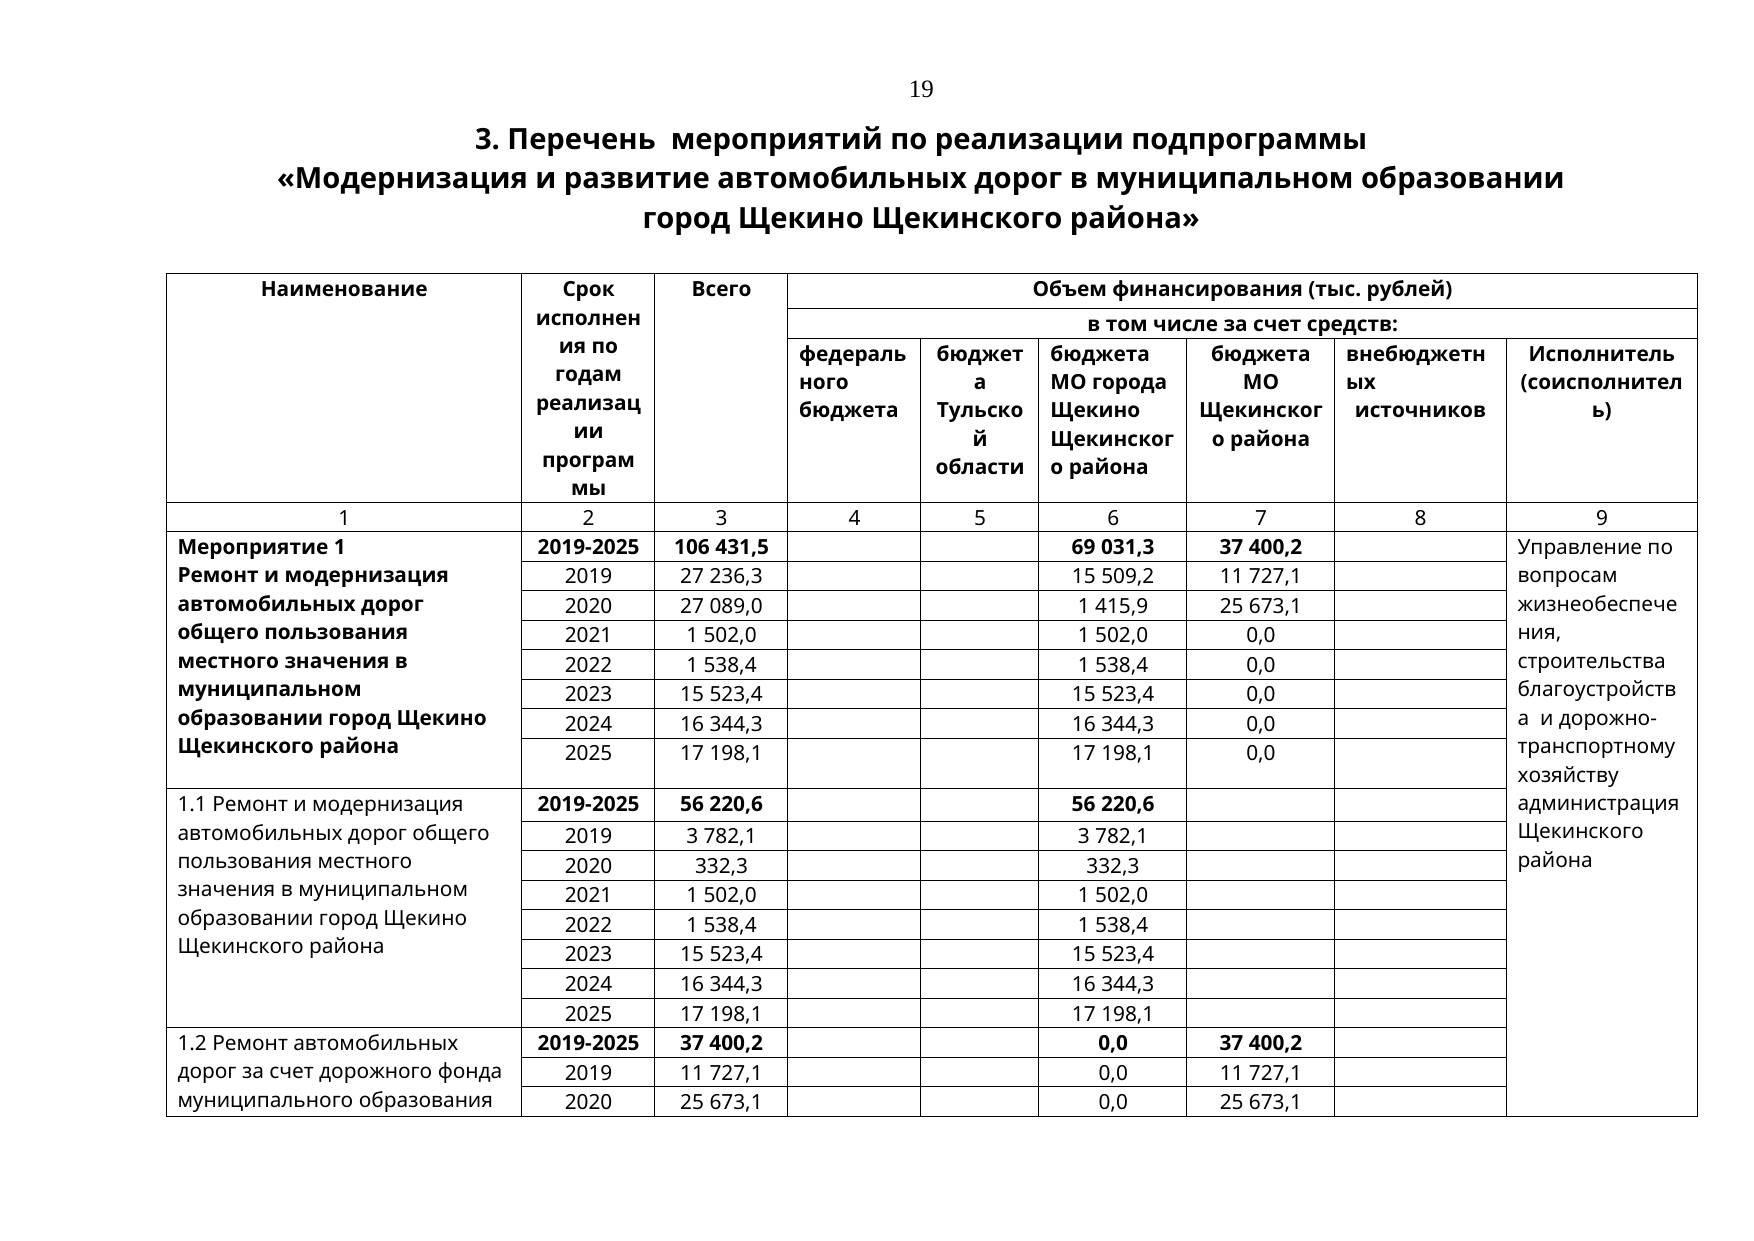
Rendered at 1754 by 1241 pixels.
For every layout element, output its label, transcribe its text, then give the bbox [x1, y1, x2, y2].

table_cell бюджета Тульской области [921, 339, 1038, 502]
table_cell внебюджетных источников [1335, 339, 1506, 502]
table_cell 8 [1335, 503, 1506, 531]
table_cell [788, 650, 920, 678]
table_cell [788, 680, 920, 708]
table_cell 106 431,5 [655, 532, 787, 561]
table_cell 16 344,3 [1039, 969, 1186, 998]
table_cell 3 [655, 503, 787, 531]
table_cell 332,3 [1039, 851, 1186, 879]
table_cell [788, 591, 920, 619]
table_cell [1335, 621, 1506, 649]
table_cell [788, 1028, 920, 1057]
table_cell 17 198,1 [1039, 739, 1186, 788]
table_cell 69 031,3 [1039, 532, 1186, 561]
table_cell 0,0 [1187, 680, 1334, 708]
table_cell [788, 940, 920, 968]
table_cell [1187, 822, 1334, 850]
table_cell 2019-2025 [522, 789, 654, 821]
table_cell [1335, 822, 1506, 850]
table_cell [1335, 881, 1506, 909]
table_cell 56 220,6 [1039, 789, 1186, 821]
table_cell 1 [167, 503, 521, 531]
table_cell [1335, 680, 1506, 708]
table_cell 2023 [522, 680, 654, 708]
table_cell 9 [1507, 503, 1697, 531]
table_cell [788, 739, 920, 788]
table_cell [921, 999, 1038, 1027]
table_cell [1335, 591, 1506, 619]
table_cell [921, 969, 1038, 998]
table_cell 0,0 [1187, 621, 1334, 649]
table_cell [1335, 969, 1506, 998]
table_cell [788, 969, 920, 998]
table_cell 25 673,1 [1187, 591, 1334, 619]
table_cell [1335, 999, 1506, 1027]
table_cell бюджета МО города Щекино Щекинского района [1039, 339, 1186, 502]
table_cell Мероприятие 1 Ремонт и модернизация автомобильных дорог общего пользования местного значения в муниципальном образовании город Щекино Щекинского района [167, 532, 521, 788]
table_header Срок исполнения по годам реализации программы [522, 274, 654, 502]
table_cell [1187, 940, 1334, 968]
table_cell 2020 [522, 1087, 654, 1116]
table_cell [788, 881, 920, 909]
table_cell федерального бюджета [788, 339, 920, 502]
table_cell 1 502,0 [655, 881, 787, 909]
table_cell 0,0 [1187, 650, 1334, 678]
table_cell Управление по вопросам жизнеобеспечения, строительства благоустройства и дорожно-транспортному хозяйству администрация Щекинского района 9 [1507, 532, 1697, 1116]
table_cell [921, 680, 1038, 708]
table_cell [921, 881, 1038, 909]
table_cell [921, 562, 1038, 590]
table_cell 2020 [522, 591, 654, 619]
table_cell 2021 [522, 881, 654, 909]
table_cell [1335, 709, 1506, 737]
table_cell [1187, 910, 1334, 938]
table_cell [921, 940, 1038, 968]
table_cell 1 538,4 [655, 650, 787, 678]
table_cell 2022 [522, 910, 654, 938]
table_cell [921, 1087, 1038, 1116]
table_cell [788, 851, 920, 879]
table_cell 2019 [522, 822, 654, 850]
table_cell [921, 822, 1038, 850]
table_header Наименование [167, 274, 521, 502]
table_cell 1 538,4 [655, 910, 787, 938]
table_cell [1335, 851, 1506, 879]
table_cell 1 502,0 [1039, 881, 1186, 909]
table_cell 15 509,2 [1039, 562, 1186, 590]
table_cell 11 727,1 [655, 1058, 787, 1086]
table_cell 27 089,0 [655, 591, 787, 619]
table_cell [788, 822, 920, 850]
table_cell Исполнитель (соисполнитель) [1507, 339, 1697, 502]
text «Модернизация и развитие автомобильных дорог в муниципальном образовании [177, 158, 1665, 197]
table_cell 15 523,4 [655, 940, 787, 968]
table_cell 17 198,1 [655, 739, 787, 788]
table_cell [788, 709, 920, 737]
table_cell 0,0 [1039, 1087, 1186, 1116]
table_cell 2024 [522, 709, 654, 737]
table_cell [921, 789, 1038, 821]
table_cell 17 198,1 [655, 999, 787, 1027]
table_cell 1 502,0 [1039, 621, 1186, 649]
table_cell [788, 1087, 920, 1116]
table_cell 4 [788, 503, 920, 531]
table_cell [921, 621, 1038, 649]
table_cell 1 538,4 [1039, 650, 1186, 678]
table_cell 0,0 [1187, 739, 1334, 788]
table_cell 2019-2025 [522, 1028, 654, 1057]
table_cell 3 782,1 [655, 822, 787, 850]
table_cell 1 502,0 [655, 621, 787, 649]
table_cell [1187, 789, 1334, 821]
table_cell [788, 1058, 920, 1086]
table_cell 1 538,4 [1039, 910, 1186, 938]
table_cell [921, 851, 1038, 879]
table_cell [921, 1028, 1038, 1057]
table_cell [1335, 739, 1506, 788]
table_cell [921, 591, 1038, 619]
table_header Объем финансирования (тыс. рублей) [788, 274, 1697, 308]
table_cell 2023 [522, 940, 654, 968]
table_cell [788, 562, 920, 590]
table_cell 2025 [522, 739, 654, 788]
table_cell [1187, 851, 1334, 879]
table_cell 27 236,3 [655, 562, 787, 590]
table_cell 56 220,6 [655, 789, 787, 821]
table_cell в том числе за счет средств: [788, 309, 1697, 338]
text город Щекино Щекинского района» [177, 197, 1665, 237]
table_cell 2019 [522, 1058, 654, 1086]
table_cell 2019 [522, 562, 654, 590]
table_header Всего [655, 274, 787, 502]
table_cell бюджета МО Щекинского района [1187, 339, 1334, 502]
table_cell 2025 [522, 999, 654, 1027]
table_cell [1335, 940, 1506, 968]
table_cell [1187, 881, 1334, 909]
table_cell [788, 910, 920, 938]
table_cell 25 673,1 [655, 1087, 787, 1116]
table_cell 17 198,1 [1039, 999, 1186, 1027]
table_cell [1335, 1028, 1506, 1057]
table_cell 15 523,4 [1039, 940, 1186, 968]
table_cell 2022 [522, 650, 654, 678]
table_cell [1335, 562, 1506, 590]
table_cell [1335, 910, 1506, 938]
table_cell 16 344,3 [655, 709, 787, 737]
table_cell 1.2 Ремонт автомобильных дорог за счет дорожного фонда муниципального образования Щекинский район 1 [167, 1028, 521, 1116]
table_cell [1335, 532, 1506, 561]
table_cell [788, 999, 920, 1027]
table_cell [1335, 650, 1506, 678]
table_cell [921, 650, 1038, 678]
table_cell 1 415,9 [1039, 591, 1186, 619]
table_cell 15 523,4 [655, 680, 787, 708]
table_cell 37 400,2 [1187, 1028, 1334, 1057]
table_cell 2021 [522, 621, 654, 649]
table_cell 0,0 [1039, 1058, 1186, 1086]
table_cell [788, 532, 920, 561]
table_cell 37 400,2 [655, 1028, 787, 1057]
table_cell 5 [921, 503, 1038, 531]
table_cell [1335, 789, 1506, 821]
table_cell [921, 1058, 1038, 1086]
table_cell [1335, 1058, 1506, 1086]
table_cell 11 727,1 [1187, 1058, 1334, 1086]
table_cell 332,3 [655, 851, 787, 879]
table_cell 7 [1187, 503, 1334, 531]
table_cell [921, 910, 1038, 938]
table_cell 6 [1039, 503, 1186, 531]
table_cell 2 [522, 503, 654, 531]
table_cell 11 727,1 [1187, 562, 1334, 590]
table_cell 1.1 Ремонт и модернизация автомобильных дорог общего пользования местного значения в муниципальном образовании город Щекино Щекинского района [167, 789, 521, 1027]
table_cell [788, 789, 920, 821]
table_cell 0,0 [1187, 709, 1334, 737]
table_cell 0,0 [1039, 1028, 1186, 1057]
text 3. Перечень мероприятий по реализации подпрограммы [177, 118, 1665, 158]
table_cell 16 344,3 [1039, 709, 1186, 737]
table_cell 3 782,1 [1039, 822, 1186, 850]
table_cell [921, 532, 1038, 561]
table_cell [1187, 969, 1334, 998]
table_cell 16 344,3 [655, 969, 787, 998]
table_cell 2020 [522, 851, 654, 879]
table_cell 15 523,4 [1039, 680, 1186, 708]
table_cell [921, 739, 1038, 788]
table_cell 25 673,1 [1187, 1087, 1334, 1116]
table_cell [1187, 999, 1334, 1027]
table_cell 2019-2025 [522, 532, 654, 561]
table_cell 2024 [522, 969, 654, 998]
table_cell 37 400,2 [1187, 532, 1334, 561]
table_cell [1335, 1087, 1506, 1116]
table_cell [921, 709, 1038, 737]
table_cell [788, 621, 920, 649]
